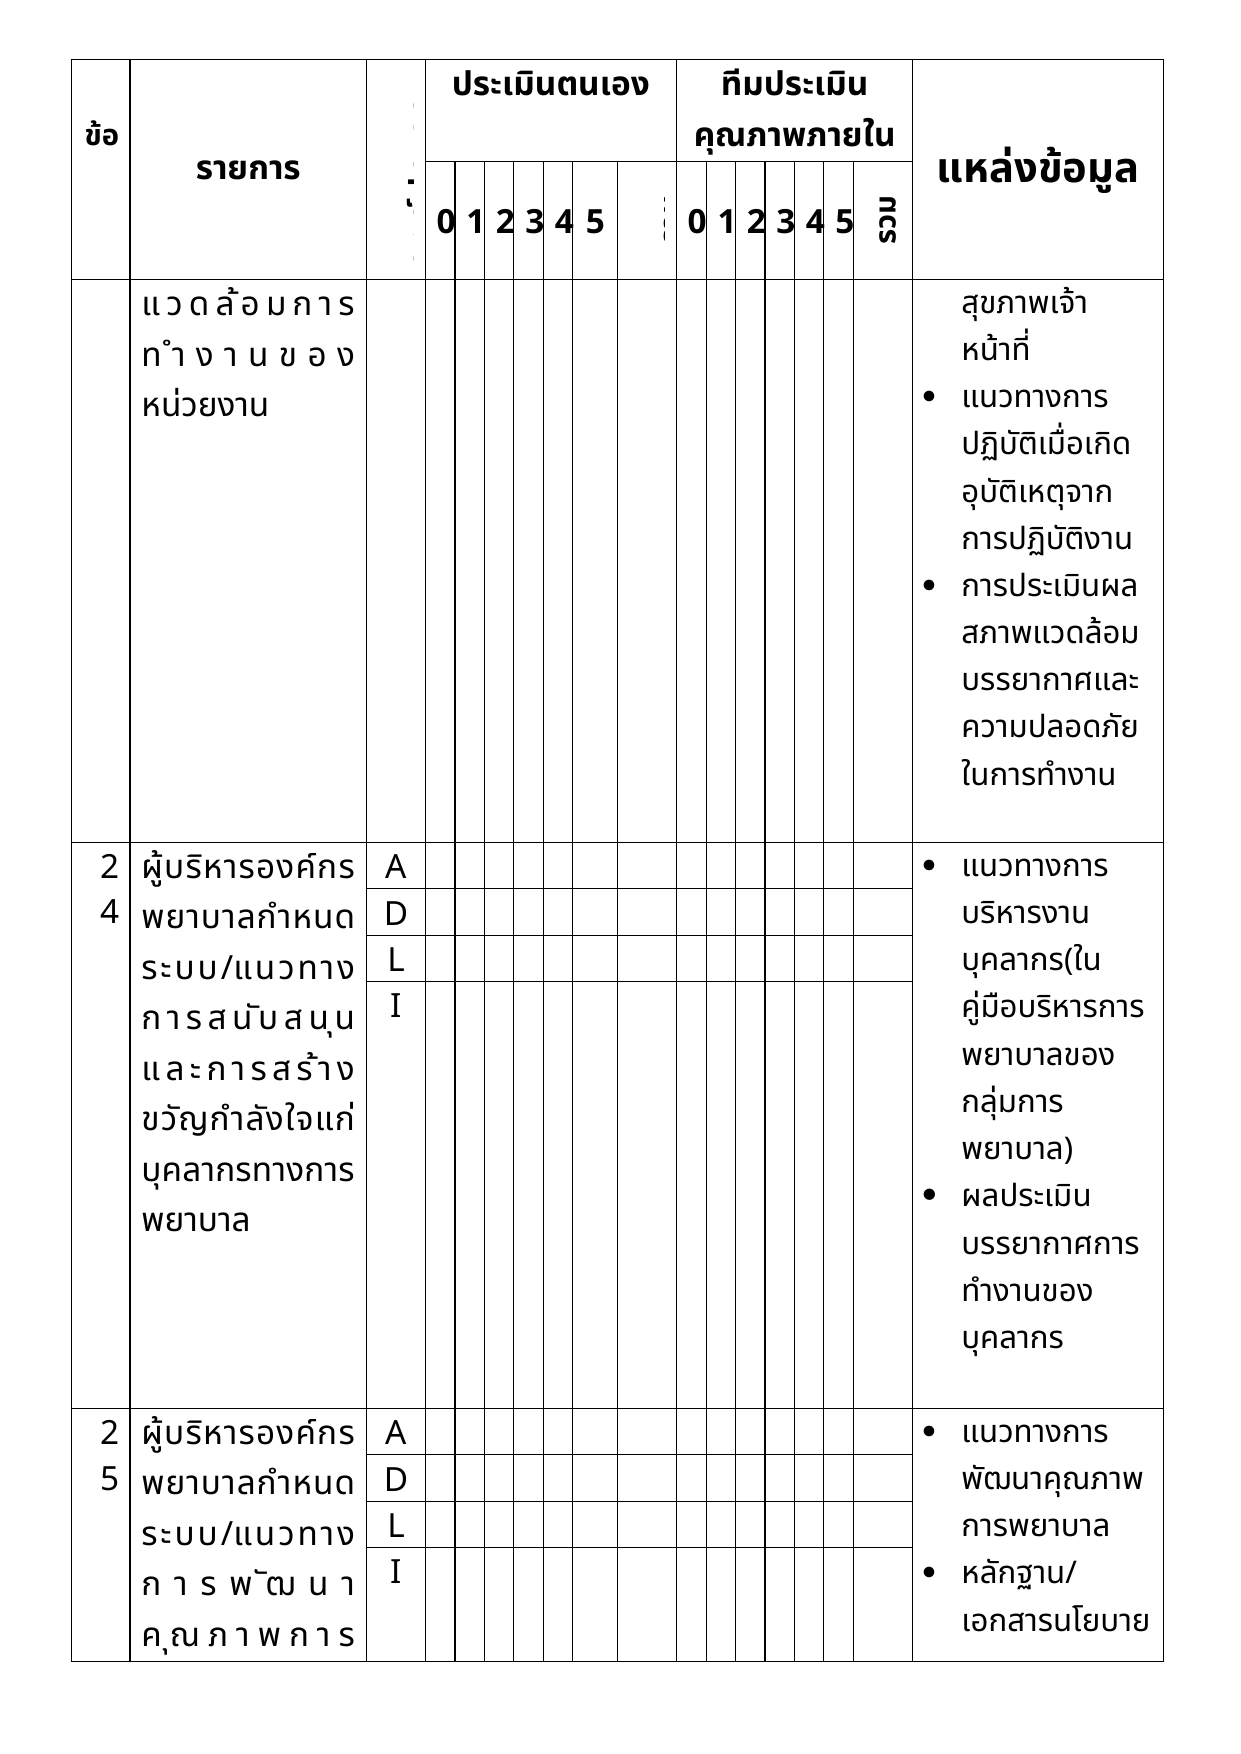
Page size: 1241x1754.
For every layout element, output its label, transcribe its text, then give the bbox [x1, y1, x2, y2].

table_cell [573, 280, 617, 842]
table_cell 3 [514, 162, 543, 279]
table_cell 1 [707, 162, 735, 279]
table_cell [544, 1409, 572, 1454]
table_cell [456, 1502, 484, 1547]
table_cell 3 [766, 162, 794, 279]
table_cell A [367, 1409, 425, 1454]
table_cell [426, 1409, 454, 1454]
table_cell [795, 982, 823, 1408]
table_cell A [367, 843, 425, 888]
table_cell [736, 982, 764, 1408]
table_cell ผู้บริหารองค์กรพยาบาลกำหนดระบบ/แนวทางการสนับสนุนและการสร้างขวัญกำลังใจแก่บุคลากรทางการพยาบาล [131, 843, 366, 1408]
table_cell [618, 280, 676, 842]
table_cell [766, 1548, 794, 1661]
table_cell รวมคะแนนรายข้อ [618, 162, 676, 279]
table_cell [854, 1548, 912, 1661]
table_header ทีมประเมินคุณภาพภายใน [677, 60, 912, 161]
table_cell ผู้บริหารองค์กรพยาบาลกำหนดระบบ/แนวทางการพัฒนาคุณภาพการพยาบาลเพื่อการประกันคุณภาพการพยาบาล [131, 1409, 366, 1661]
table_cell [766, 843, 794, 888]
table_cell [573, 889, 617, 935]
table_cell [485, 1409, 513, 1454]
table_cell [707, 1502, 735, 1547]
table_cell I [367, 1548, 425, 1661]
table_cell [854, 889, 912, 935]
table_cell [426, 982, 454, 1408]
table_cell [766, 889, 794, 935]
table_cell 2 [736, 162, 764, 279]
table_cell I [367, 982, 425, 1408]
table_cell [426, 843, 454, 888]
table_cell [426, 889, 454, 935]
table_cell L [367, 1502, 425, 1547]
table_cell [485, 280, 513, 842]
table_cell [824, 982, 853, 1408]
table_cell [456, 1548, 484, 1661]
table_cell [677, 1502, 706, 1547]
table_cell [795, 936, 823, 981]
table_cell [544, 1455, 572, 1501]
table_cell 0 [426, 162, 454, 279]
table_cell [824, 1409, 853, 1454]
table_cell [514, 936, 543, 981]
table_cell [456, 982, 484, 1408]
table_cell [736, 280, 764, 842]
table_cell [677, 1548, 706, 1661]
table_cell [677, 936, 706, 981]
table_cell [485, 936, 513, 981]
table_cell [795, 1502, 823, 1547]
table_cell [426, 1548, 454, 1661]
table_cell [766, 936, 794, 981]
table_cell [736, 889, 764, 935]
table_cell 0 [677, 162, 706, 279]
table_cell D [367, 889, 425, 935]
table_cell [736, 843, 764, 888]
table_cell [618, 1409, 676, 1454]
table_cell [485, 1502, 513, 1547]
table_cell [544, 1502, 572, 1547]
table_cell [456, 843, 484, 888]
table_cell [426, 936, 454, 981]
table_cell [795, 889, 823, 935]
table_cell [426, 280, 454, 842]
table_cell [736, 1409, 764, 1454]
table_cell [618, 843, 676, 888]
table_cell แนวทางการพัฒนาคุณภาพการพยาบาล หลักฐาน/เอกสารนโยบายการพัฒนาคุณภาพ หลักฐานแสดง แผนงาน/โครงการ/กิจกรรมพัฒนาคุณภาพ คำสั่งแต่งตั้งผู้รับผิดชอบดำเนินการเกี่ยวกับระบบคุณภาพการพยาบาล [913, 1409, 1163, 1661]
table_cell [736, 1455, 764, 1501]
table_cell [618, 1548, 676, 1661]
table_cell [485, 889, 513, 935]
table_cell [514, 889, 543, 935]
table_cell 25 [72, 1409, 129, 1661]
table_cell [618, 1502, 676, 1547]
table_cell [854, 1502, 912, 1547]
table_header ข้อ [72, 60, 129, 279]
table_cell [514, 1548, 543, 1661]
table_cell [677, 280, 706, 842]
table_cell [485, 1455, 513, 1501]
table_cell [573, 936, 617, 981]
table_cell [707, 1455, 735, 1501]
table_cell [766, 1502, 794, 1547]
table_cell D [367, 1455, 425, 1501]
table_cell [766, 982, 794, 1408]
table_cell [707, 280, 735, 842]
table_cell [795, 1409, 823, 1454]
table_cell [618, 936, 676, 981]
table_cell [707, 936, 735, 981]
table_cell [824, 936, 853, 981]
table_cell [854, 280, 912, 842]
table_cell [514, 1455, 543, 1501]
table_cell [456, 889, 484, 935]
table_cell 5 [824, 162, 853, 279]
table_cell [485, 1548, 513, 1661]
table_cell [544, 936, 572, 981]
table_cell [573, 1502, 617, 1547]
table_cell [854, 936, 912, 981]
table_header รายการ [131, 60, 366, 279]
table_cell แนวทางการบริหารงานบุคลากร(ในคู่มือบริหารการพยาบาลของกลุ่มการพยาบาล) ผลประเมินบรรยากาศการทำงานของบุคลากร [913, 843, 1163, 1408]
table_header แหล่งข้อมูล [913, 60, 1163, 279]
table_cell I [367, 280, 425, 842]
table_cell [544, 843, 572, 888]
table_cell [854, 1409, 912, 1454]
table_cell [677, 889, 706, 935]
table_cell [456, 1409, 484, 1454]
table_cell [766, 1455, 794, 1501]
table_cell [736, 1502, 764, 1547]
table_cell L [367, 936, 425, 981]
table_cell [514, 982, 543, 1408]
table_header ประเมินตนเอง [426, 60, 676, 161]
table_cell [854, 982, 912, 1408]
table_cell [618, 889, 676, 935]
table_cell [456, 280, 484, 842]
table_cell [618, 982, 676, 1408]
table_cell [766, 280, 794, 842]
table_cell [736, 936, 764, 981]
table_cell รวมคะแนนรายข้อ [854, 162, 912, 279]
table_cell [854, 1455, 912, 1501]
table_cell [824, 1548, 853, 1661]
table_cell [544, 982, 572, 1408]
table_cell [854, 843, 912, 888]
table_cell [677, 982, 706, 1408]
table_cell [824, 843, 853, 888]
table_cell [677, 843, 706, 888]
table_cell [795, 1455, 823, 1501]
table_cell [514, 1409, 543, 1454]
table_cell [618, 1455, 676, 1501]
table_cell 5 [573, 162, 617, 279]
table_cell [824, 280, 853, 842]
table_cell [573, 1455, 617, 1501]
table_cell [456, 1455, 484, 1501]
table_cell [707, 843, 735, 888]
table_cell [677, 1409, 706, 1454]
table_cell [485, 843, 513, 888]
table_cell [485, 982, 513, 1408]
table_cell 4 [544, 162, 572, 279]
table_cell [707, 889, 735, 935]
table_cell [795, 843, 823, 888]
table_cell [795, 1548, 823, 1661]
table_cell [824, 1455, 853, 1501]
table_header องค์ประกอบการประเมิน [367, 60, 425, 279]
table_cell [707, 982, 735, 1408]
table_cell [677, 1455, 706, 1501]
table_cell [573, 843, 617, 888]
table_cell [514, 843, 543, 888]
table_cell [544, 1548, 572, 1661]
table_cell [544, 889, 572, 935]
table_cell [514, 280, 543, 842]
table_cell [573, 982, 617, 1408]
table_cell 4 [795, 162, 823, 279]
table_cell [456, 936, 484, 981]
table_cell [795, 280, 823, 842]
table_cell 24 [72, 843, 129, 1408]
table_cell [824, 889, 853, 935]
table_cell [573, 1548, 617, 1661]
table_cell [514, 1502, 543, 1547]
table_cell 2 [485, 162, 513, 279]
table_cell [736, 1548, 764, 1661]
table_cell [707, 1409, 735, 1454]
table_cell [426, 1502, 454, 1547]
table_cell [766, 1409, 794, 1454]
table_cell [573, 1409, 617, 1454]
table_cell [824, 1502, 853, 1547]
table_cell [426, 1455, 454, 1501]
table_cell 1 [456, 162, 484, 279]
table_cell [707, 1548, 735, 1661]
table_cell [544, 280, 572, 842]
